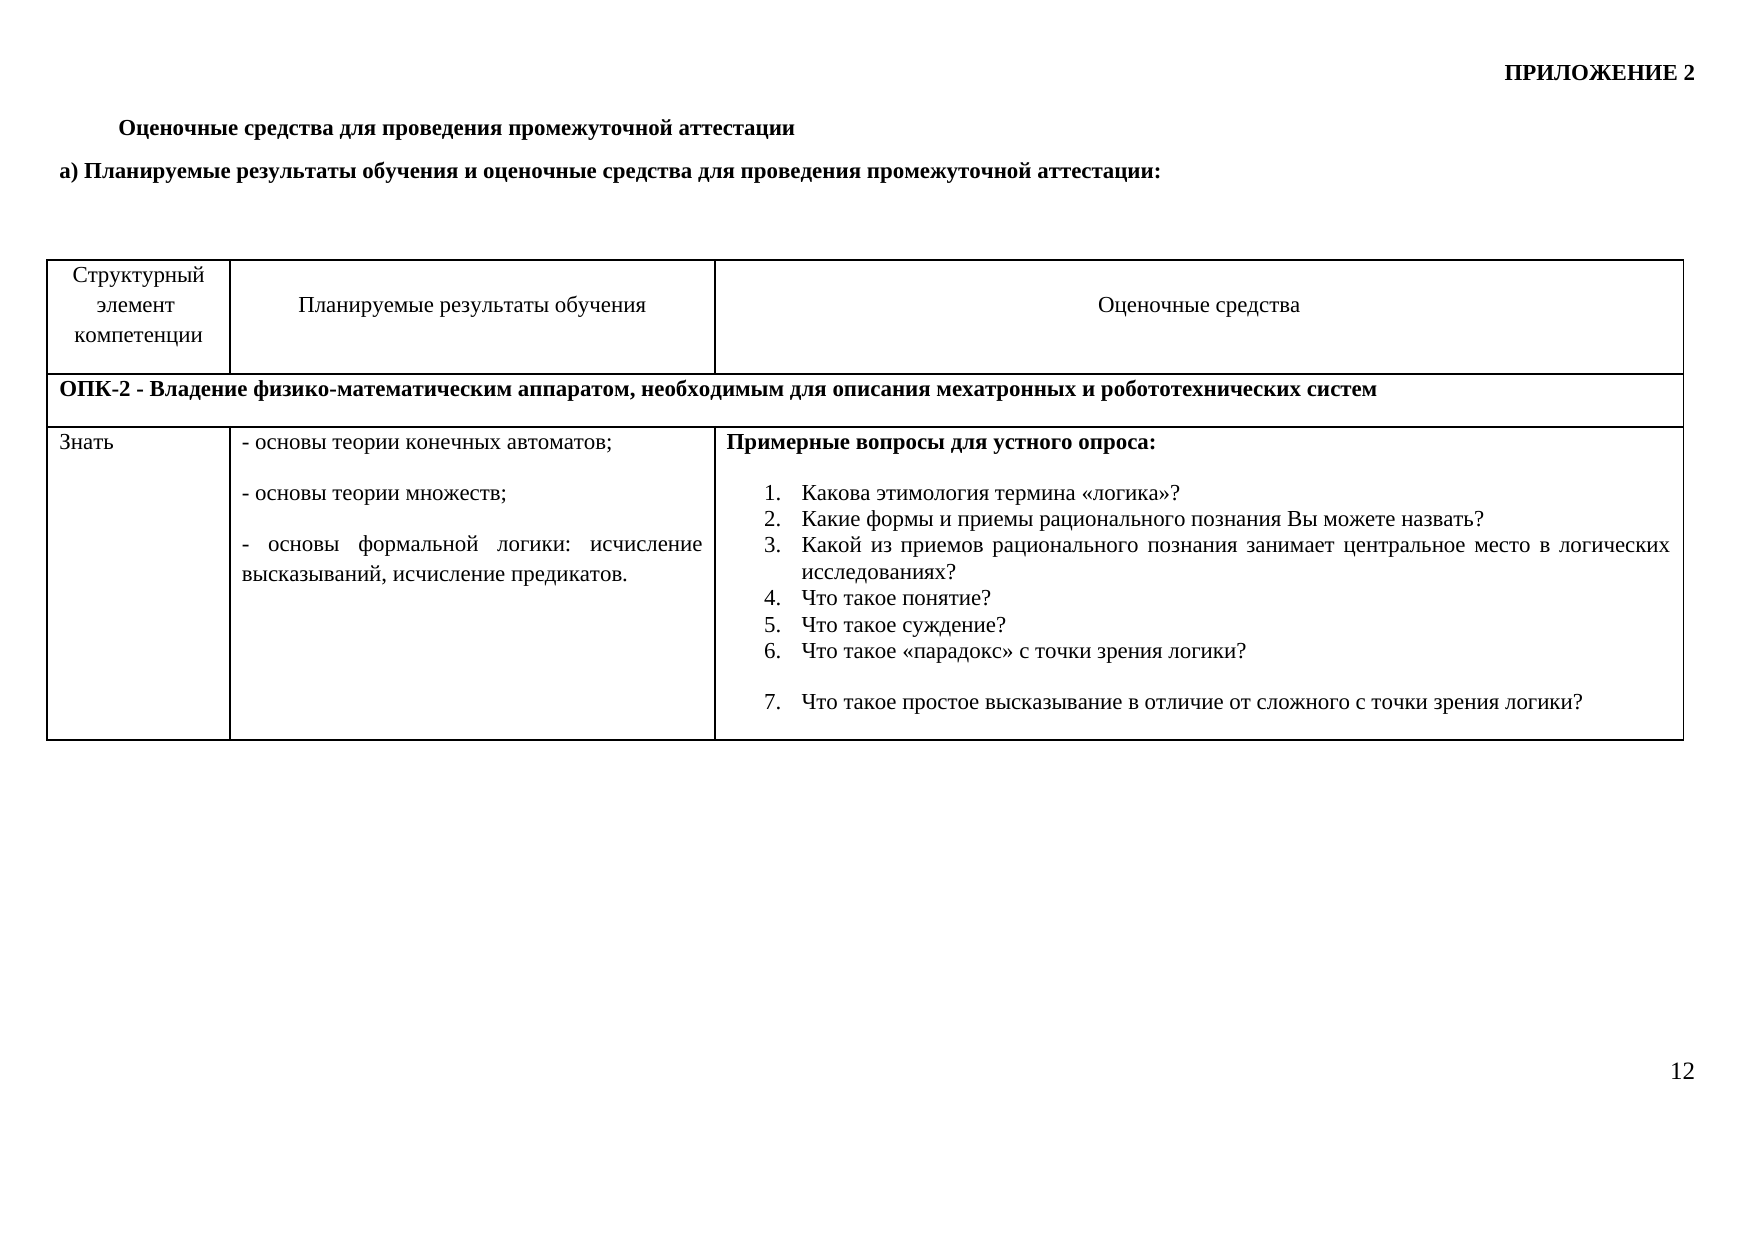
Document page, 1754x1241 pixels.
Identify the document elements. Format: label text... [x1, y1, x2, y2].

table_header Оценочные средства [716, 261, 1683, 373]
table_cell Знать [48, 428, 229, 739]
subtitle Оценочные средства для проведения промежуточной аттестации [118, 114, 1695, 141]
table_header Планируемые результаты обучения [231, 261, 714, 373]
text а) Планируемые результаты обучения и оценочные средства для проведения промежуточной аттестации: [59, 157, 1695, 183]
text ПРИЛОЖЕНИЕ 2 [59, 59, 1695, 85]
table_cell ОПК-2 - Владение физико-математическим аппаратом, необходимым для описания мехатронных и робототехнических систем [48, 375, 1683, 426]
table_header Структурный элемент компетенции [48, 261, 229, 373]
table_cell - основы теории конечных автоматов; - основы теории множеств; - основы формальной логики: исчисление высказываний, исчисление предикатов. [231, 428, 714, 739]
table_cell Примерные вопросы для устного опроса: Какова этимология термина «логика»? Какие формы и приемы рационального познания Вы можете назвать? Какой из приемов рационального познания занимает центральное место в логических исследованиях? Что такое понятие? Что такое суждение? Что такое «парадокс» с точки зрения логики? Что такое простое высказывание в отличие от сложного с точки зрения логики? [716, 428, 1683, 739]
